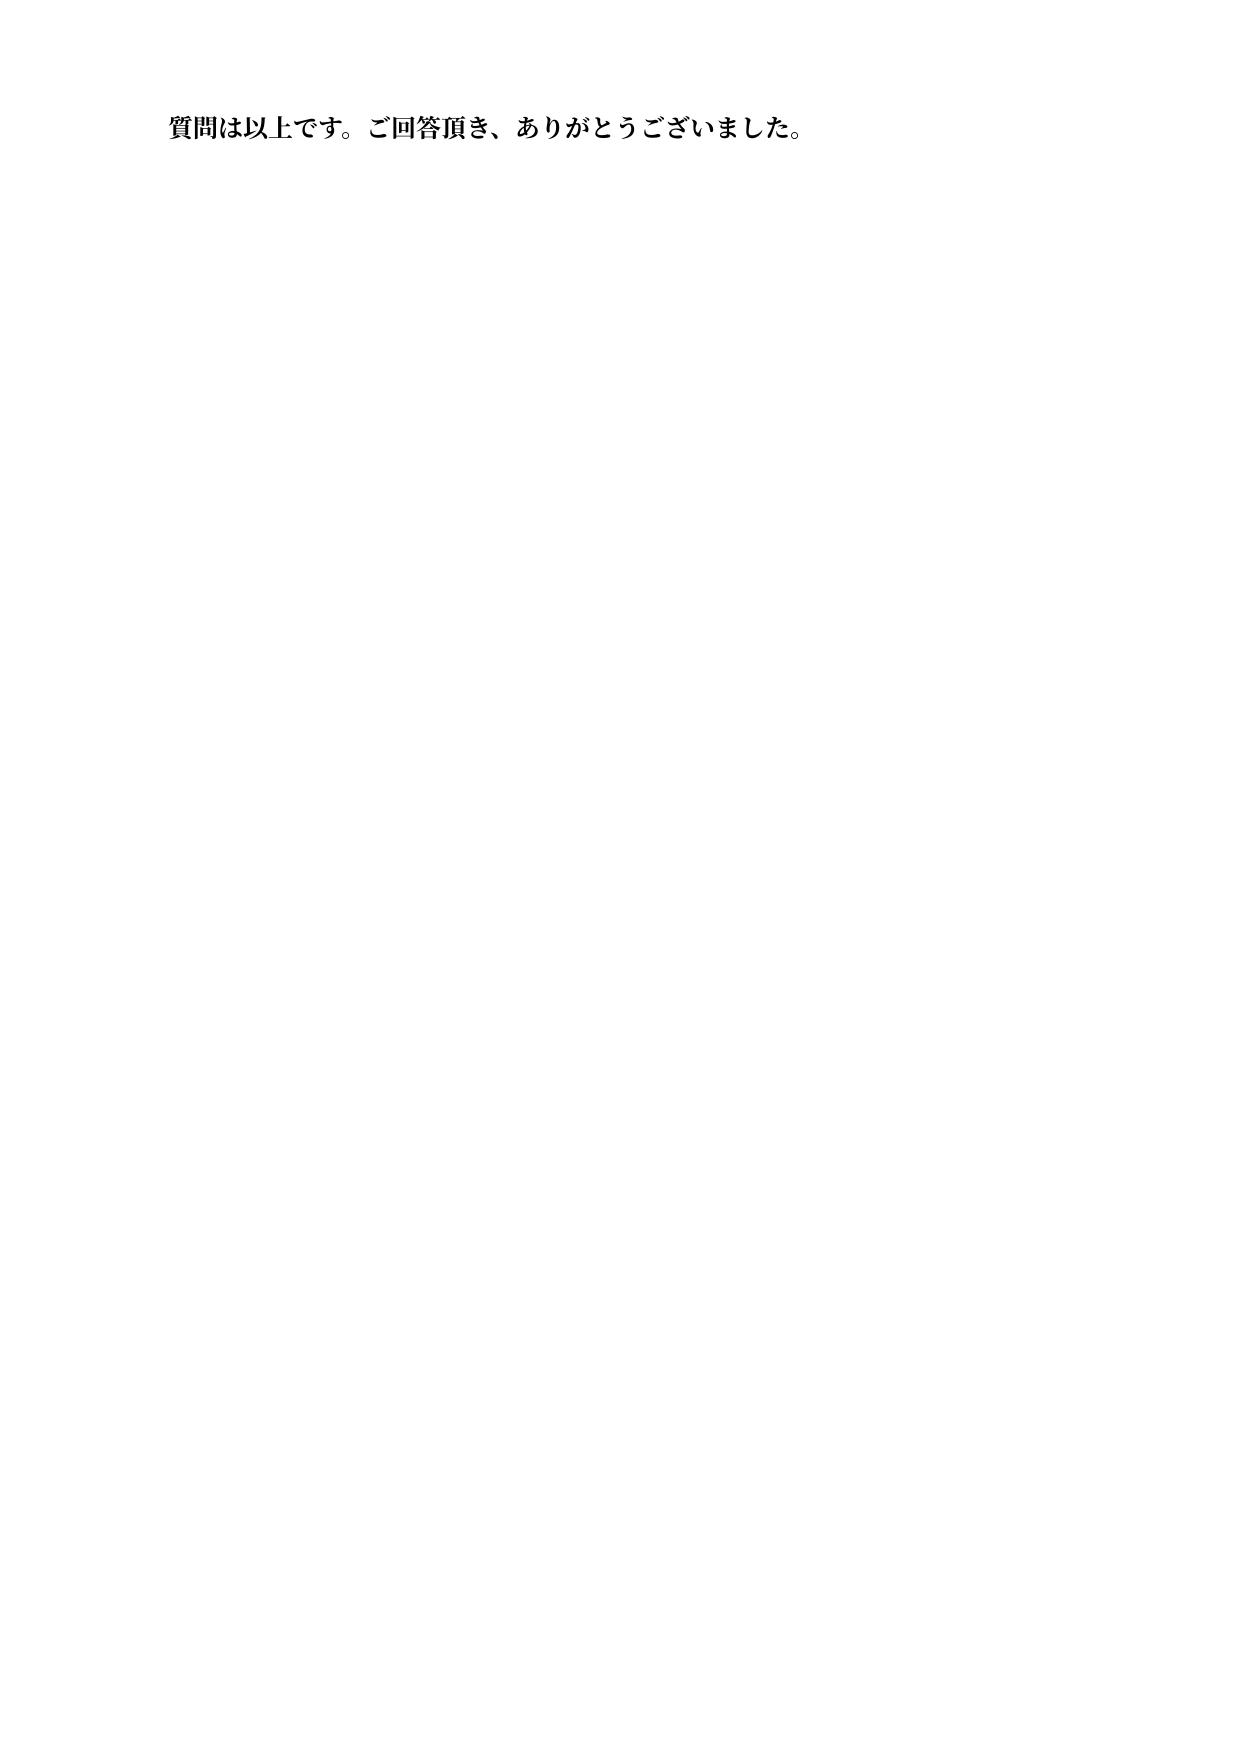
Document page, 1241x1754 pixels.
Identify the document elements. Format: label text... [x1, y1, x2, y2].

text 質問は以上です。ご回答頂き、ありがとうございました。 [169, 108, 1087, 146]
